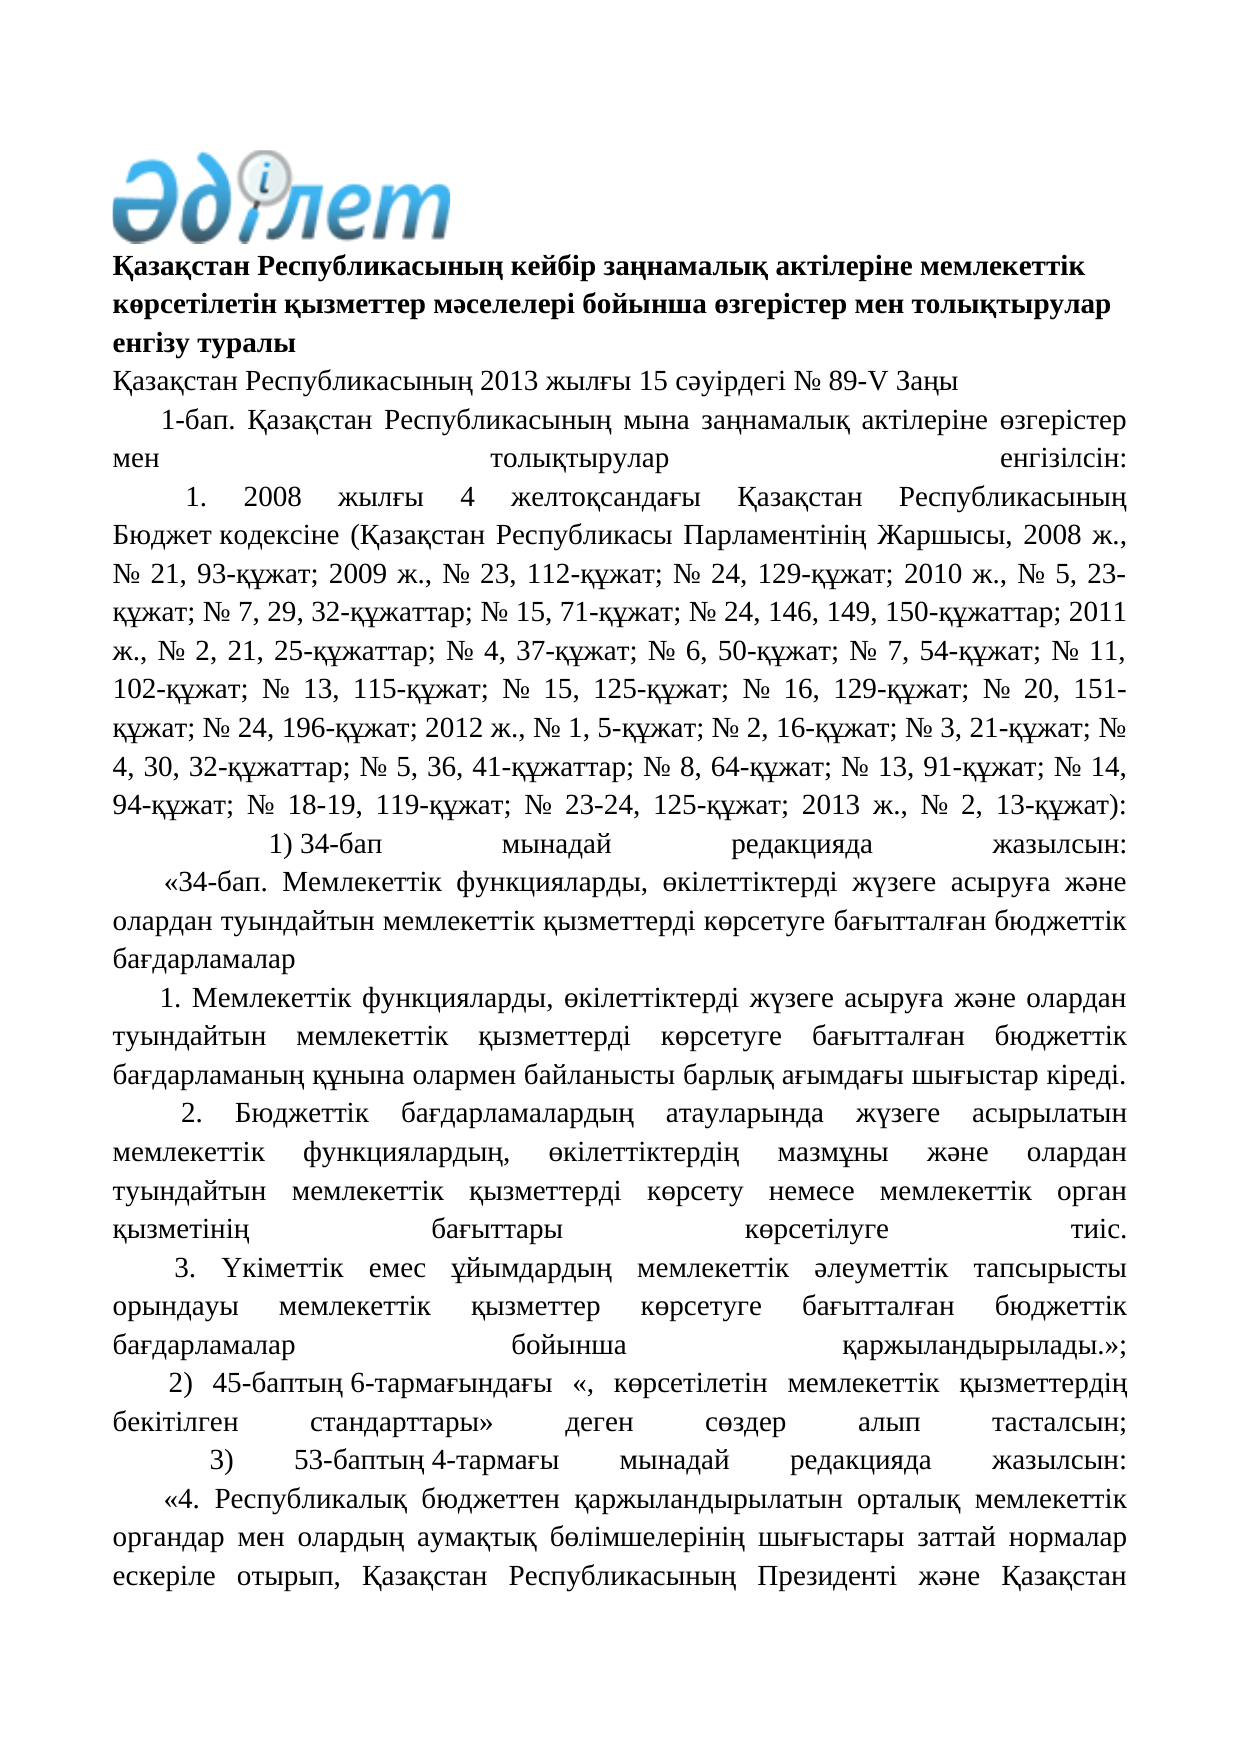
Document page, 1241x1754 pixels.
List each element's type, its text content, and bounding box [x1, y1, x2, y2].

picture [112, 150, 451, 244]
text Қазақстан Республикасының 2013 жылғы 15 сәуірдегі № 89-V Заңы [112, 363, 1128, 397]
text Қазақстан Республикасының кейбір заңнамалық актілеріне мемлекеттік көрсетілетін қызметтер мәселелері бойынша өзгерістер мен толықтырулар енгізу туралы [112, 248, 1128, 358]
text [112, 402, 1128, 1592]
